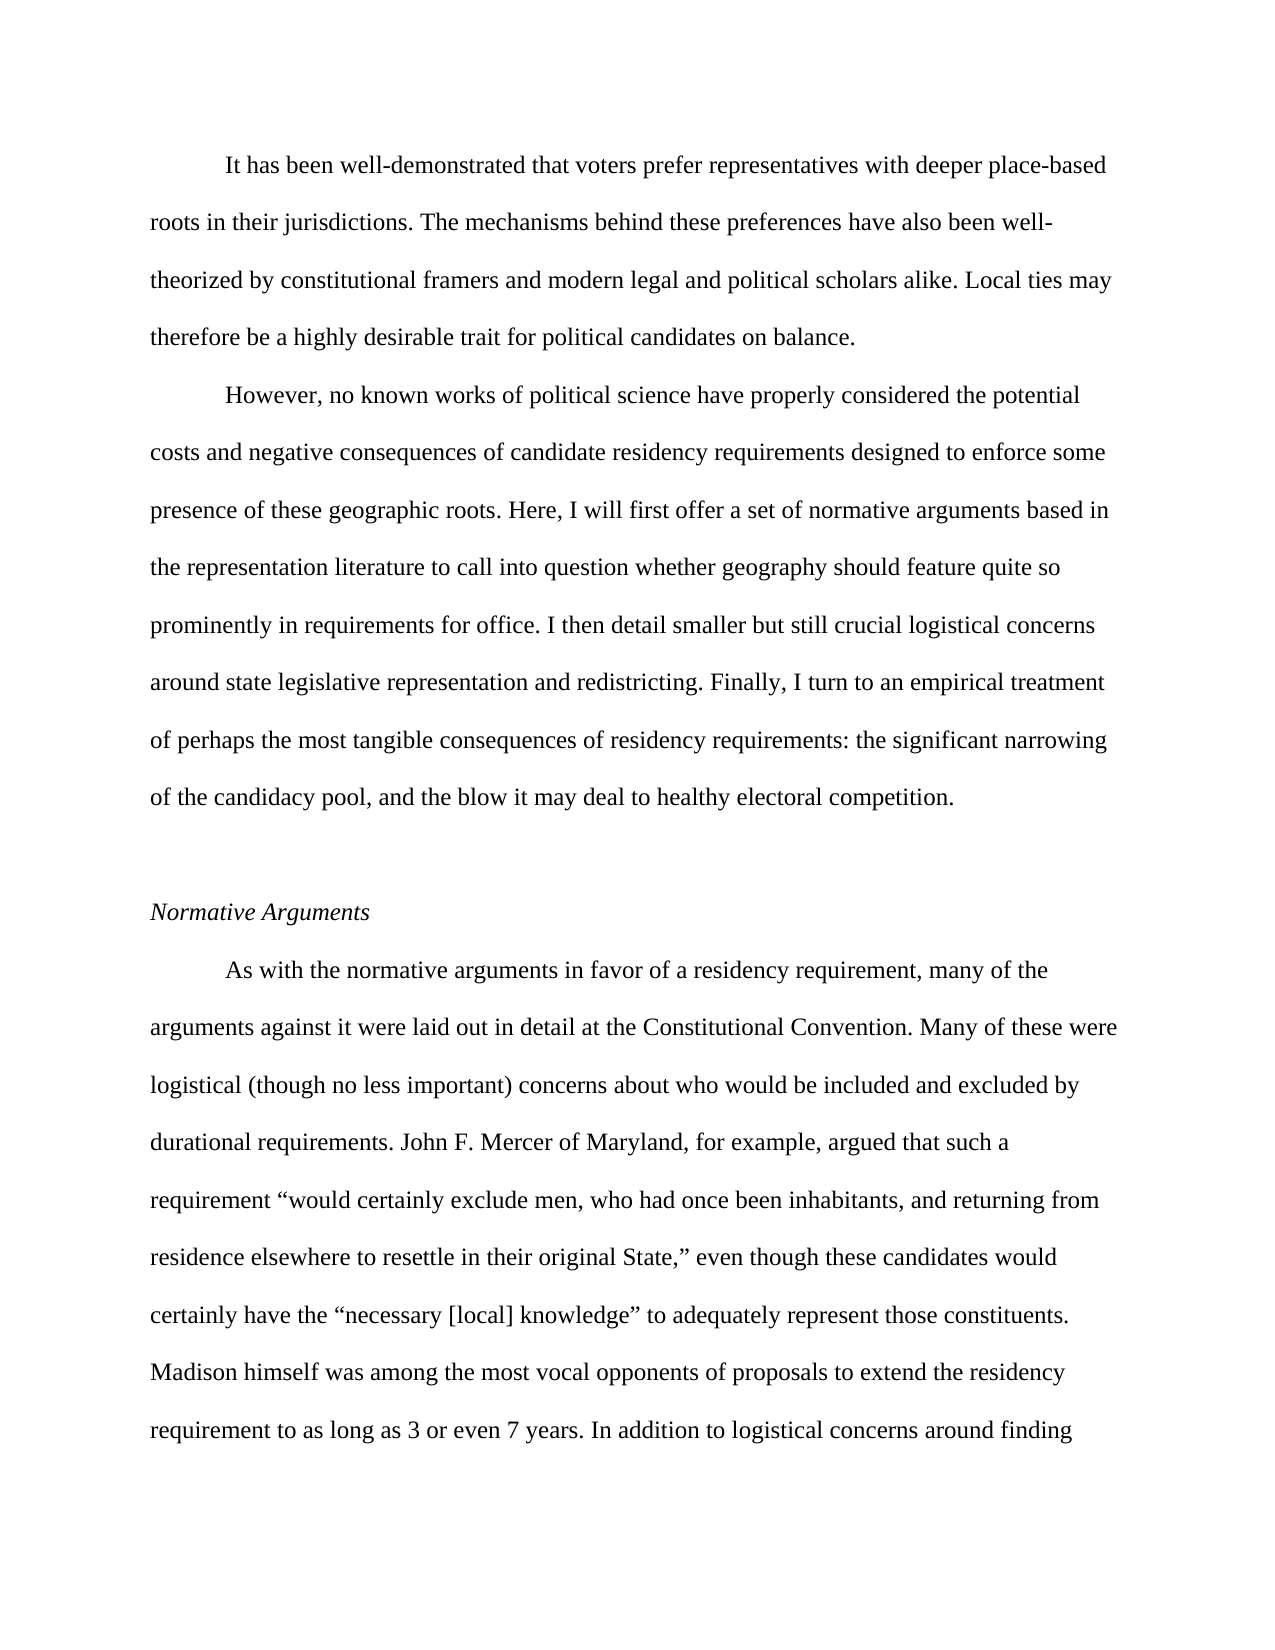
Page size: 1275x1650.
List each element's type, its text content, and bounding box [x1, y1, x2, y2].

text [150, 955, 1125, 1444]
text Normative Arguments [150, 897, 1125, 926]
text It has been well-demonstrated that voters prefer representatives with deeper place-based roots in their jurisdictions. The mechanisms behind these preferences have also been well-theorized by constitutional framers and modern legal and political scholars alike. Local ties may therefore be a highly desirable trait for political candidates on balance. [150, 150, 1125, 351]
text However, no known works of political science have properly considered the potential costs and negative consequences of candidate residency requirements designed to enforce some presence of these geographic roots. Here, I will first offer a set of normative arguments based in the representation literature to call into question whether geography should feature quite so prominently in requirements for office. I then detail smaller but still crucial logistical concerns around state legislative representation and redistricting. Finally, I turn to an empirical treatment of perhaps the most tangible consequences of residency requirements: the significant narrowing of the candidacy pool, and the blow it may deal to healthy electoral competition. [150, 380, 1125, 811]
